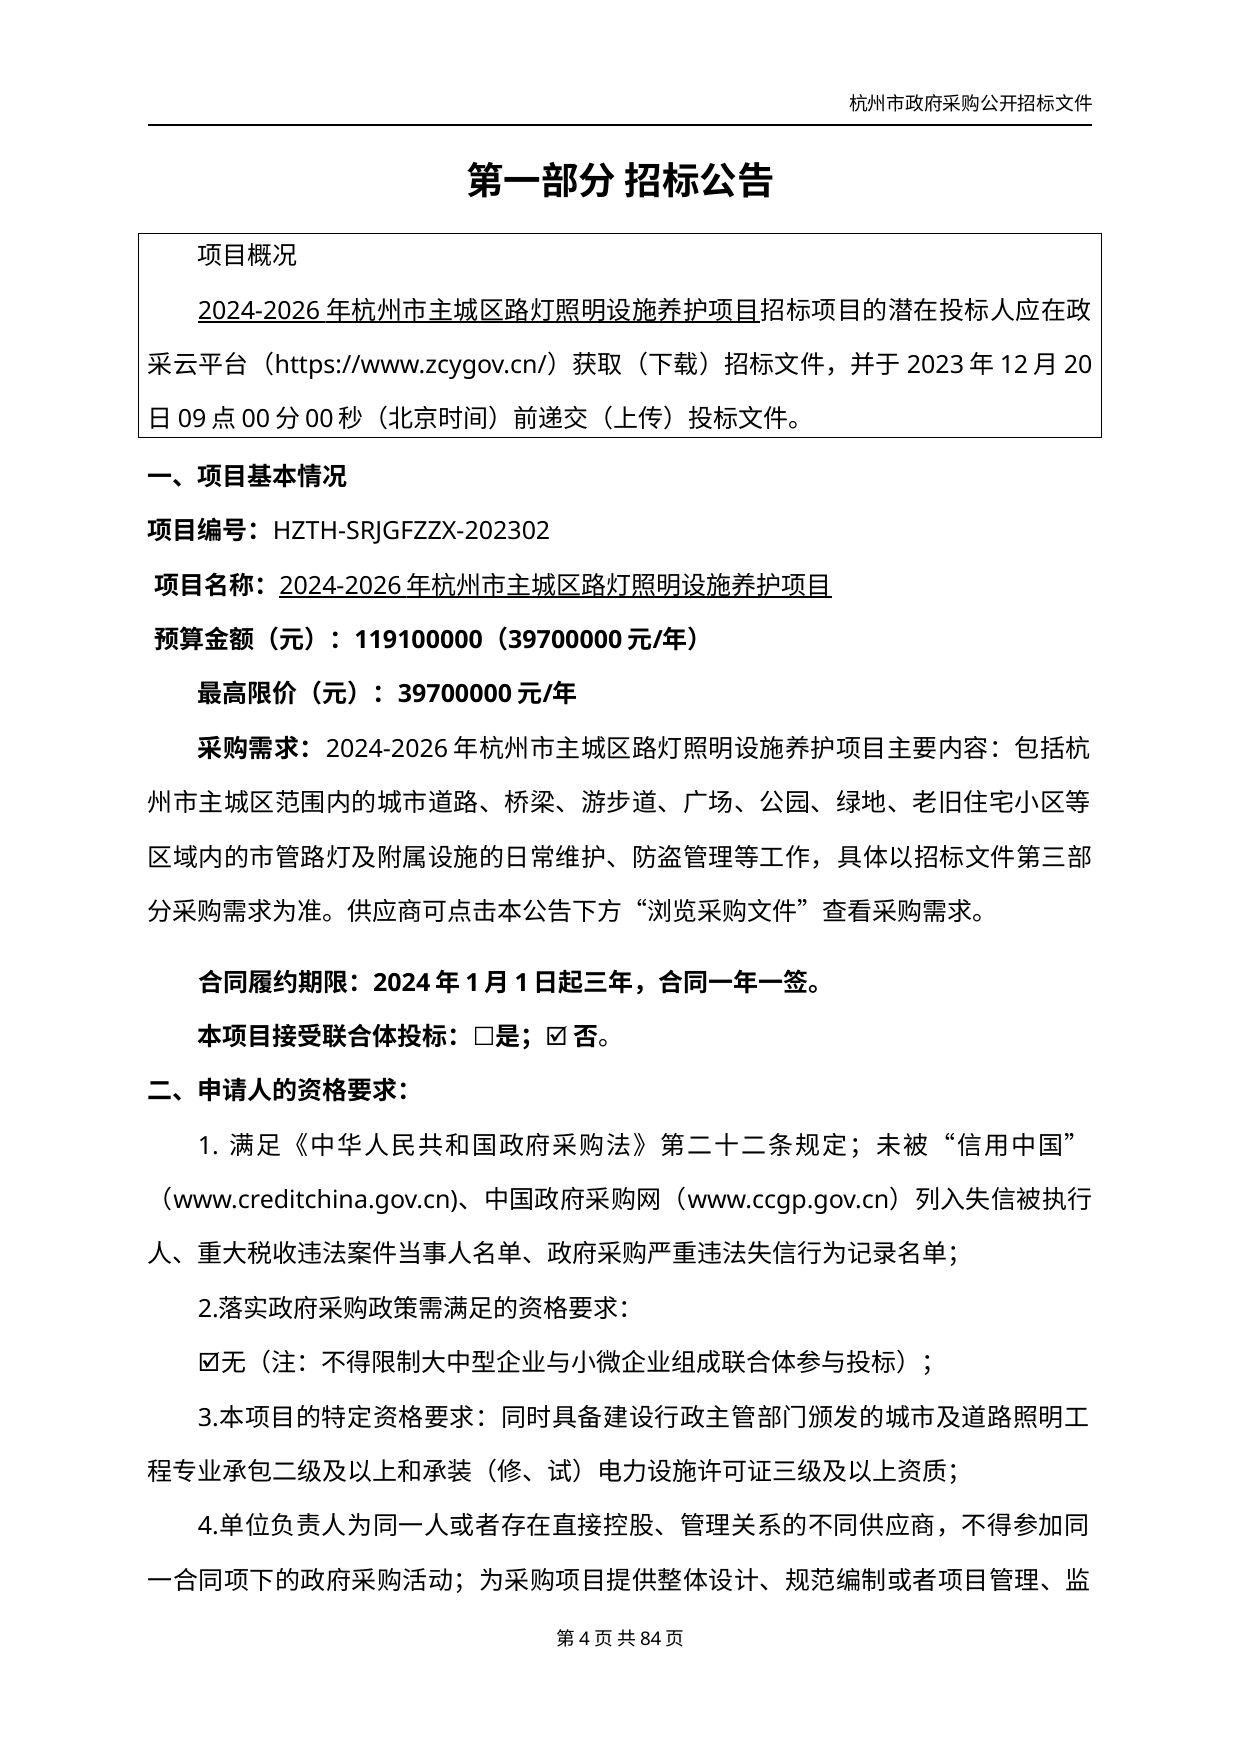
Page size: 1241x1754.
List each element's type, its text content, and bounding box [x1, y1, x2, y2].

text 1. 满足《中华人民共和国政府采购法》第二十二条规定；未被“信用中国”（www.creditchina.gov.cn)、中国政府采购网（www.ccgp.gov.cn）列入失信被执行人、重大税收违法案件当事人名单、政府采购严重违法失信行为记录名单； [148, 1125, 1092, 1270]
text 第一部分 招标公告 [148, 151, 1092, 206]
text 无（注：不得限制大中型企业与小微企业组成联合体参与投标）； [148, 1343, 1092, 1379]
text 最高限价（元）：39700000元/年 [148, 674, 1092, 710]
text 本项目接受联合体投标：☐是；否。 [148, 1016, 1092, 1053]
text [148, 1506, 1092, 1596]
text 预算金额（元）：119100000（39700000元/年） [148, 619, 1092, 656]
text 项目名称：2024-2026年杭州市主城区路灯照明设施养护项目 [148, 565, 1092, 601]
text 项目编号：HZTH-SRJGFZZX-202302 [148, 511, 1092, 547]
text 合同履约期限：2024年1月1日起三年，合同一年一签。 [148, 962, 1092, 998]
text 2.落实政府采购政策需满足的资格要求： [148, 1288, 1092, 1324]
text 二、申请人的资格要求： [148, 1071, 1092, 1107]
text 2024-2026年杭州市主城区路灯照明设施养护项目招标项目的潜在投标人应在政采云平台（https://www.zcygov.cn/）获取（下载）招标文件，并于2023年12月20日09点00分00秒（北京时间）前递交（上传）投标文件。 [139, 287, 1101, 437]
text 项目概况 [139, 234, 1101, 272]
text 一、项目基本情况 [148, 456, 1092, 493]
text 3.本项目的特定资格要求：同时具备建设行政主管部门颁发的城市及道路照明工程专业承包二级及以上和承装（修、试）电力设施许可证三级及以上资质； [148, 1397, 1092, 1488]
text 采购需求：2024-2026年杭州市主城区路灯照明设施养护项目主要内容：包括杭州市主城区范围内的城市道路、桥梁、游步道、广场、公园、绿地、老旧住宅小区等区域内的市管路灯及附属设施的日常维护、防盗管理等工作，具体以招标文件第三部分采购需求为准。供应商可点击本公告下方“浏览采购文件”查看采购需求。 [148, 728, 1092, 928]
